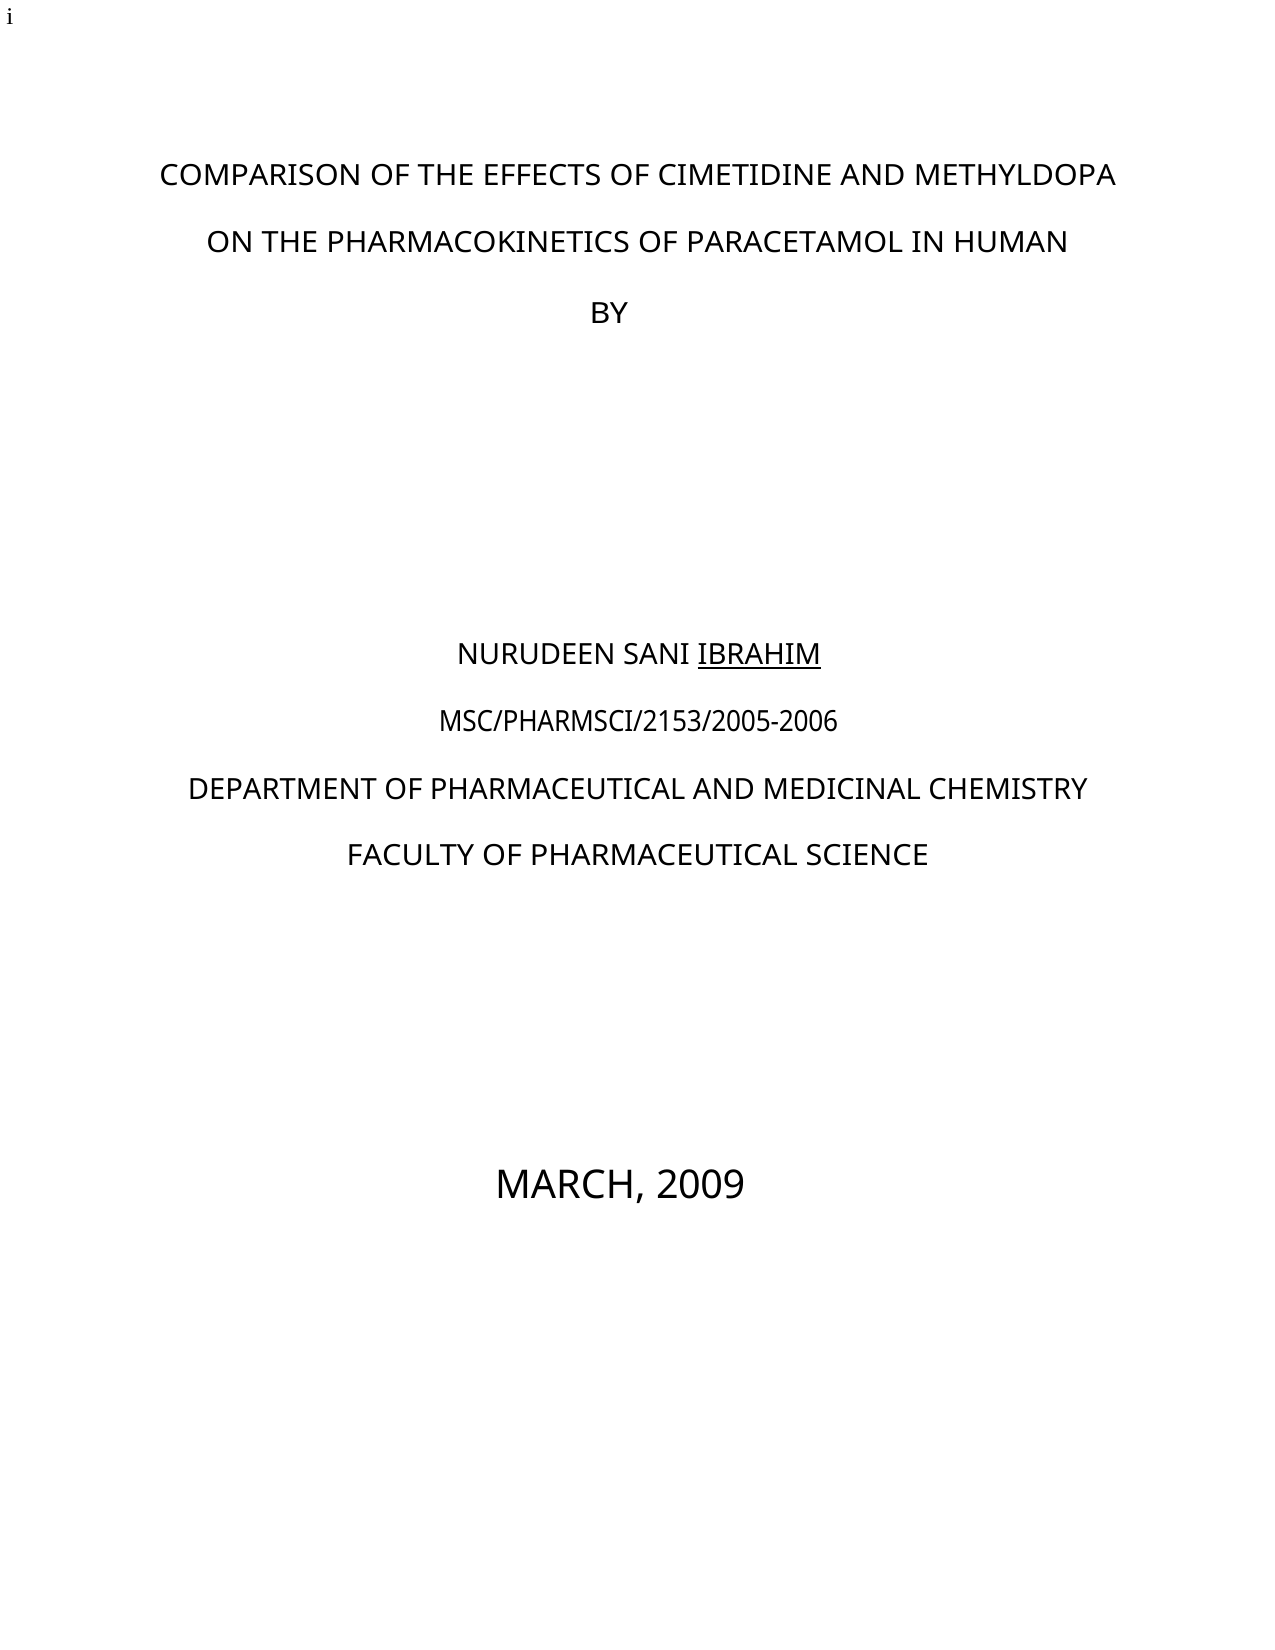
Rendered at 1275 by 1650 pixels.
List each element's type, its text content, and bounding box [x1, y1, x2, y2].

text BY [133, 289, 1084, 333]
text DEPARTMENT OF PHARMACEUTICAL AND MEDICINAL CHEMISTRY FACULTY OF PHARMACEUTICAL SCIENCE [133, 768, 1142, 874]
text NURUDEEN SANI IBRAHIM MSC/PHARMSCI/2153/2005-2006 [414, 633, 863, 740]
text COMPARISON OF THE EFFECTS OF CIMETIDINE AND METHYLDOPA ON THE PHARMACOKINETICS OF PARACETAMOL IN HUMAN [138, 154, 1137, 261]
title MARCH, 2009 [138, 1156, 1103, 1210]
